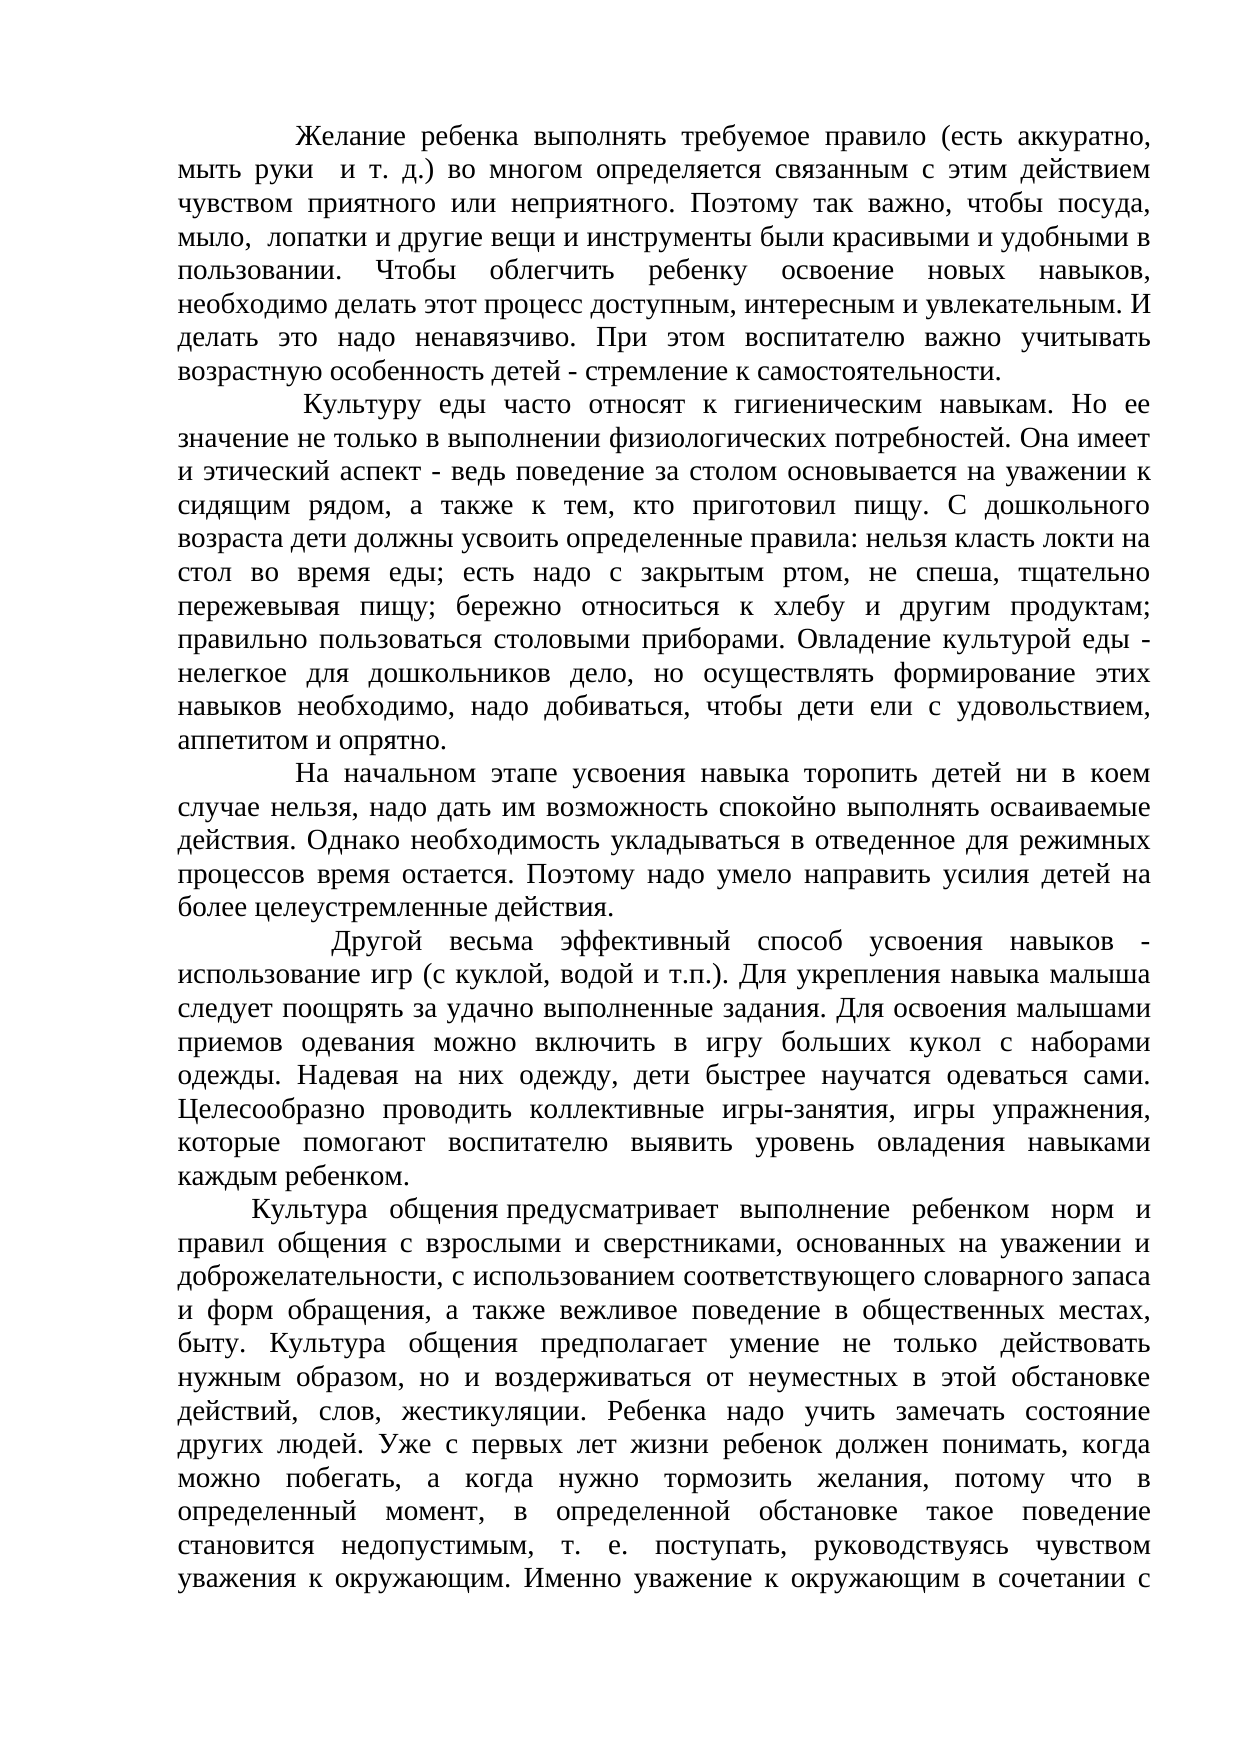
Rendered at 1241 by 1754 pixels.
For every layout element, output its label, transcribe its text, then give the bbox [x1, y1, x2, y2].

text На начальном этапе усвоения навыка торопить детей ни в коем случае нельзя, надо дать им возможность спокойно выполнять осваиваемые действия. Однако необходимость укладываться в отведенное для режимных процессов время остается. Поэтому надо умело направить усилия детей на более целеустремленные действия. [177, 755, 1152, 923]
text Желание ребенка выполнять требуемое правило (есть аккуратно, мыть руки и т. д.) во многом определяется связанным с этим действием чувством приятного или неприятного. Поэтому так важно, чтобы посуда, мыло, лопатки и другие вещи и инструменты были красивыми и удобными в пользовании. Чтобы облегчить ребенку освоение новых навыков, необходимо делать этот процесс доступным, интересным и увлекательным. И делать это надо ненавязчиво. При этом воспитателю важно учитывать возрастную особенность детей - стремление к самостоятельности. [177, 118, 1152, 386]
text Другой весьма эффективный способ усвоения навыков - использование игр (с куклой, водой и т.п.). Для укрепления навыка малыша следует поощрять за удачно выполненные задания. Для освоения малышами приемов одевания можно включить в игру больших кукол с наборами одежды. Надевая на них одежду, дети быстрее научатся одеваться сами. Целесообразно проводить коллективные игры-занятия, игры упражнения, которые помогают воспитателю выявить уровень овладения навыками каждым ребенком. [177, 923, 1152, 1191]
text Культуру еды часто относят к гигиеническим навыкам. Но ее значение не только в выполнении физиологических потребностей. Она имеет и этический аспект - ведь поведение за столом основывается на уважении к сидящим рядом, а также к тем, кто приготовил пищу. С дошкольного возраста дети должны усвоить определенные правила: нельзя класть локти на стол во время еды; есть надо с закрытым ртом, не спеша, тщательно пережевывая пищу; бережно относиться к хлебу и другим продуктам; правильно пользоваться столовыми приборами. Овладение культурой еды - нелегкое для дошкольников дело, но осуществлять формирование этих навыков необходимо, надо добиваться, чтобы дети ели с удовольствием, аппетитом и опрятно. [177, 386, 1152, 755]
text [177, 1191, 1152, 1594]
